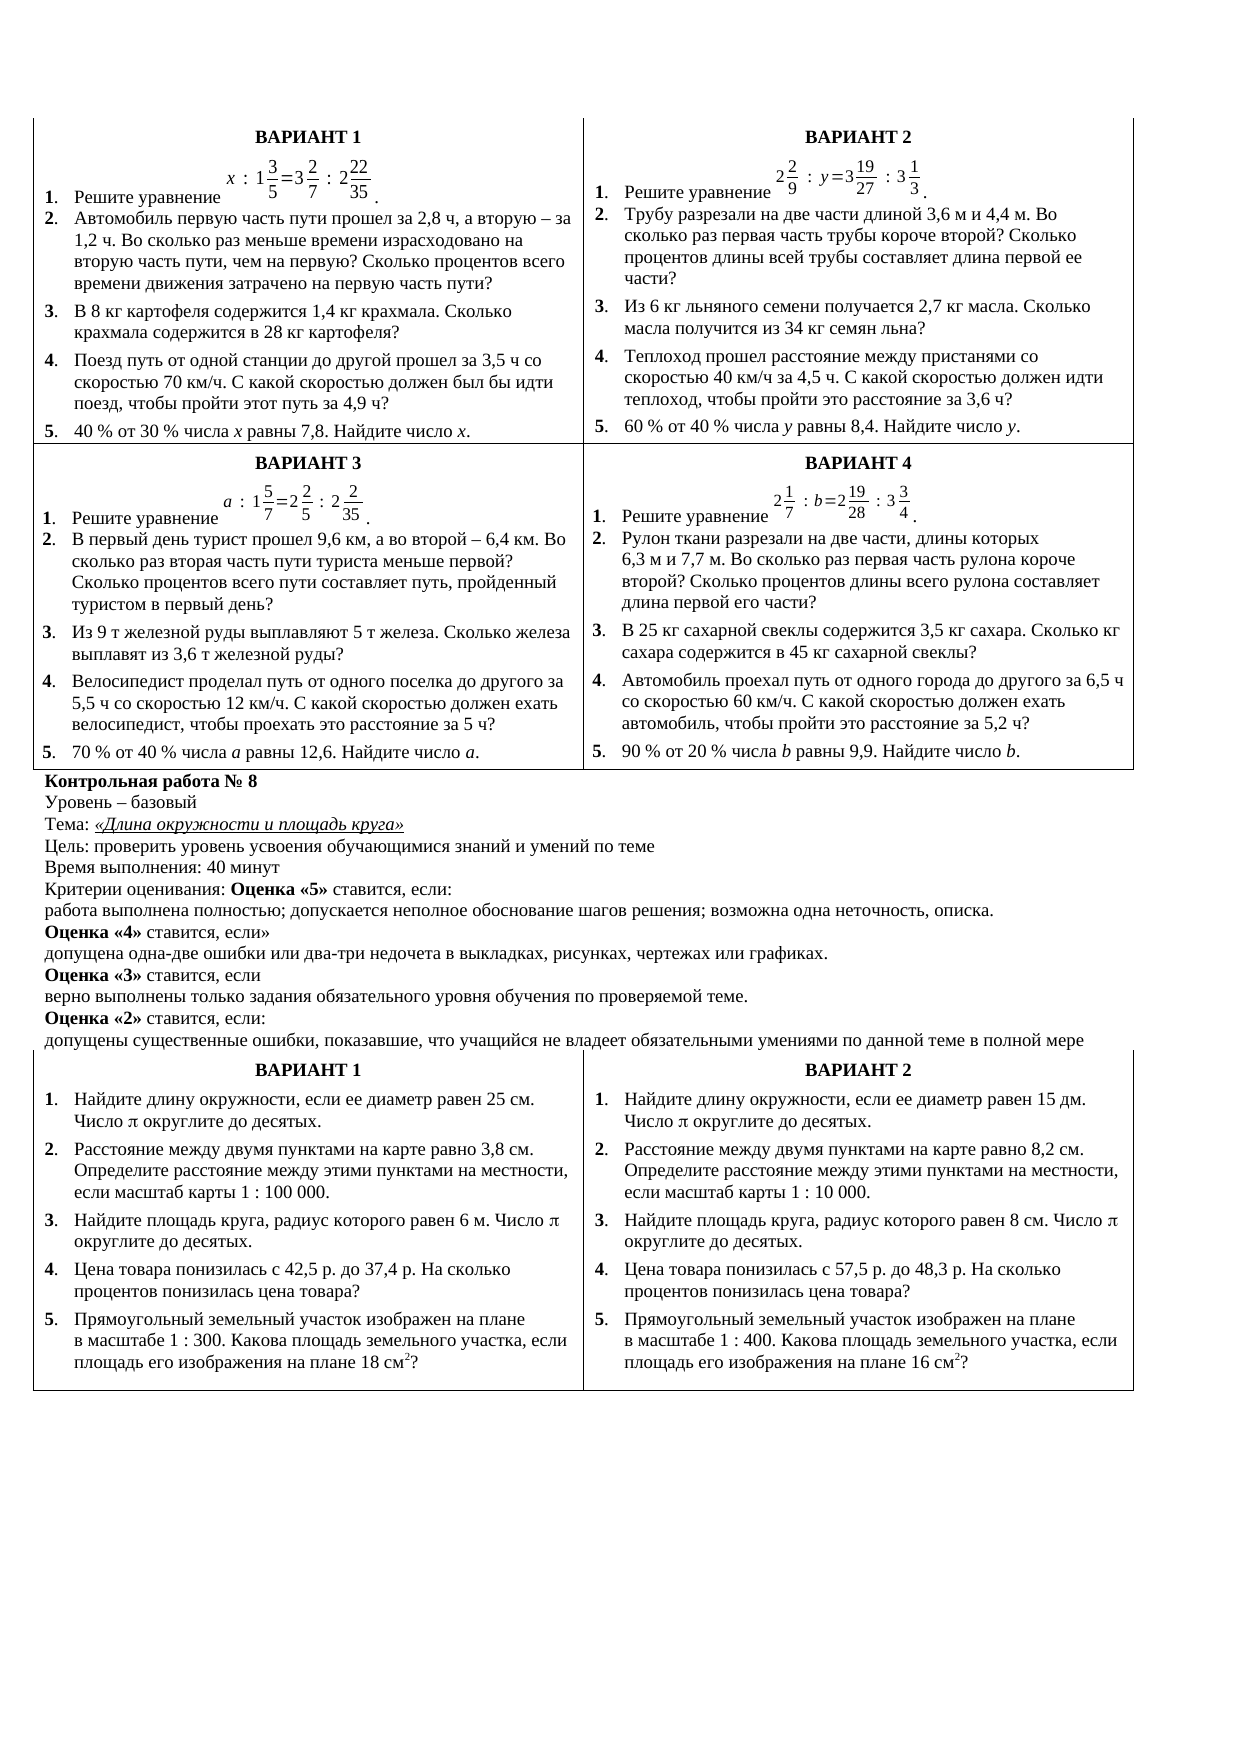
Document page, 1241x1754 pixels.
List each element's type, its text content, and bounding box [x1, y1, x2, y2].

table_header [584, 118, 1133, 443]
text допущена одна-две ошибки или два-три недочета в выкладках, рисунках, чертежах или графиках. [44, 942, 1152, 964]
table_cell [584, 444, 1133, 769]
text Критерии оценивания: Оценка «5» ставится, если: [44, 878, 1152, 899]
text Оценка «2» ставится, если: [44, 1007, 1152, 1028]
text Оценка «4» ставится, если» [44, 921, 1152, 942]
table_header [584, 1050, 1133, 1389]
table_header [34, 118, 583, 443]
text Оценка «3» ставится, если [44, 964, 1152, 985]
text Уровень – базовый [44, 791, 1152, 813]
text Время выполнения: 40 минут [44, 856, 1152, 878]
text допущены существенные ошибки, показавшие, что учащийся не владеет обязательными умениями по данной теме в полной мере [44, 1028, 1152, 1050]
text верно выполнены только задания обязательного уровня обучения по проверяемой теме. [44, 985, 1152, 1007]
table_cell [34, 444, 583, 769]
text Цель: проверить уровень усвоения обучающимися знаний и умений по теме [44, 834, 1152, 856]
text Тема: «Длина окружности и площадь круга» [44, 813, 1152, 834]
text работа выполнена полностью; допускается неполное обоснование шагов решения; возможна одна неточность, описка. [44, 899, 1152, 921]
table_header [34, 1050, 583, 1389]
text Контрольная работа № 8 [44, 770, 1152, 791]
